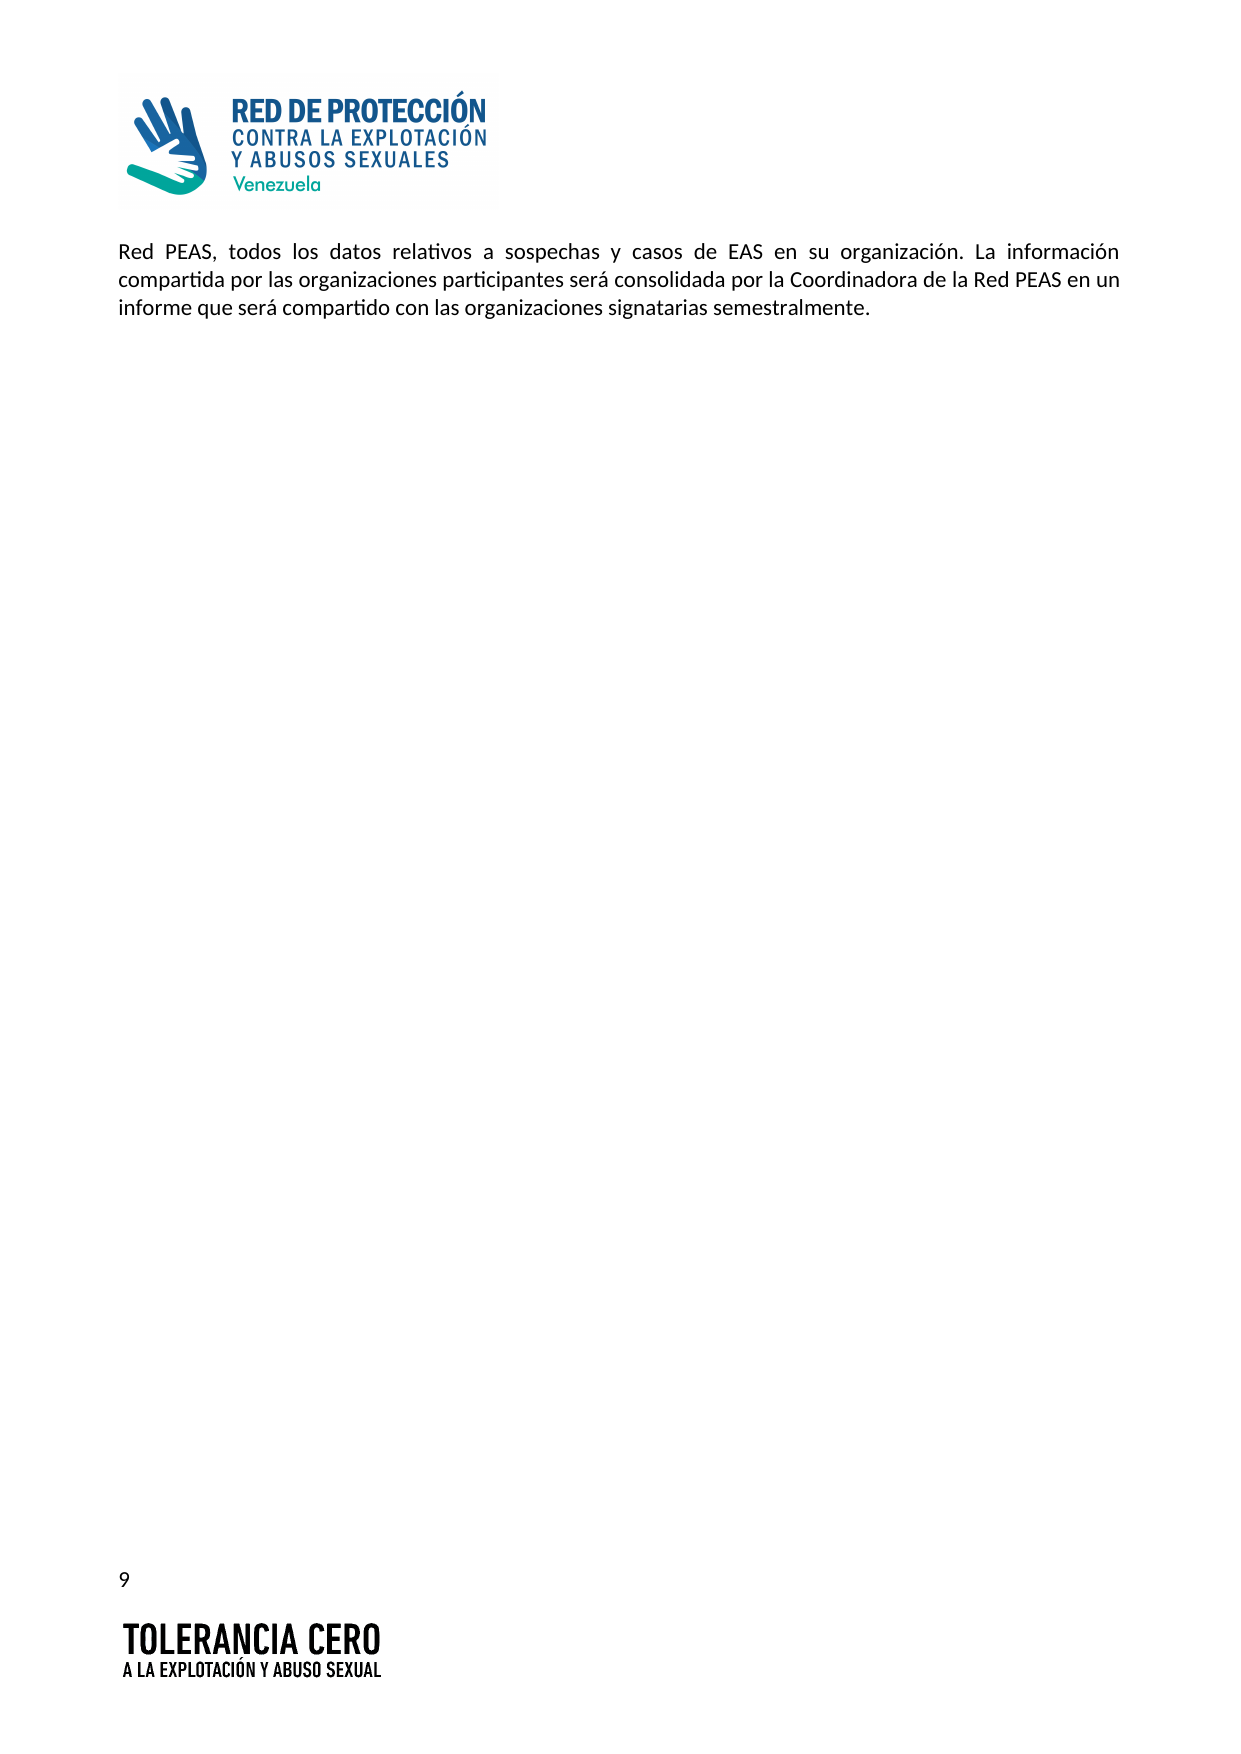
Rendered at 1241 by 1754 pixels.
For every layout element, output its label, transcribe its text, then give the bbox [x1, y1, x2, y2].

picture [118, 73, 500, 210]
picture [118, 1620, 385, 1681]
